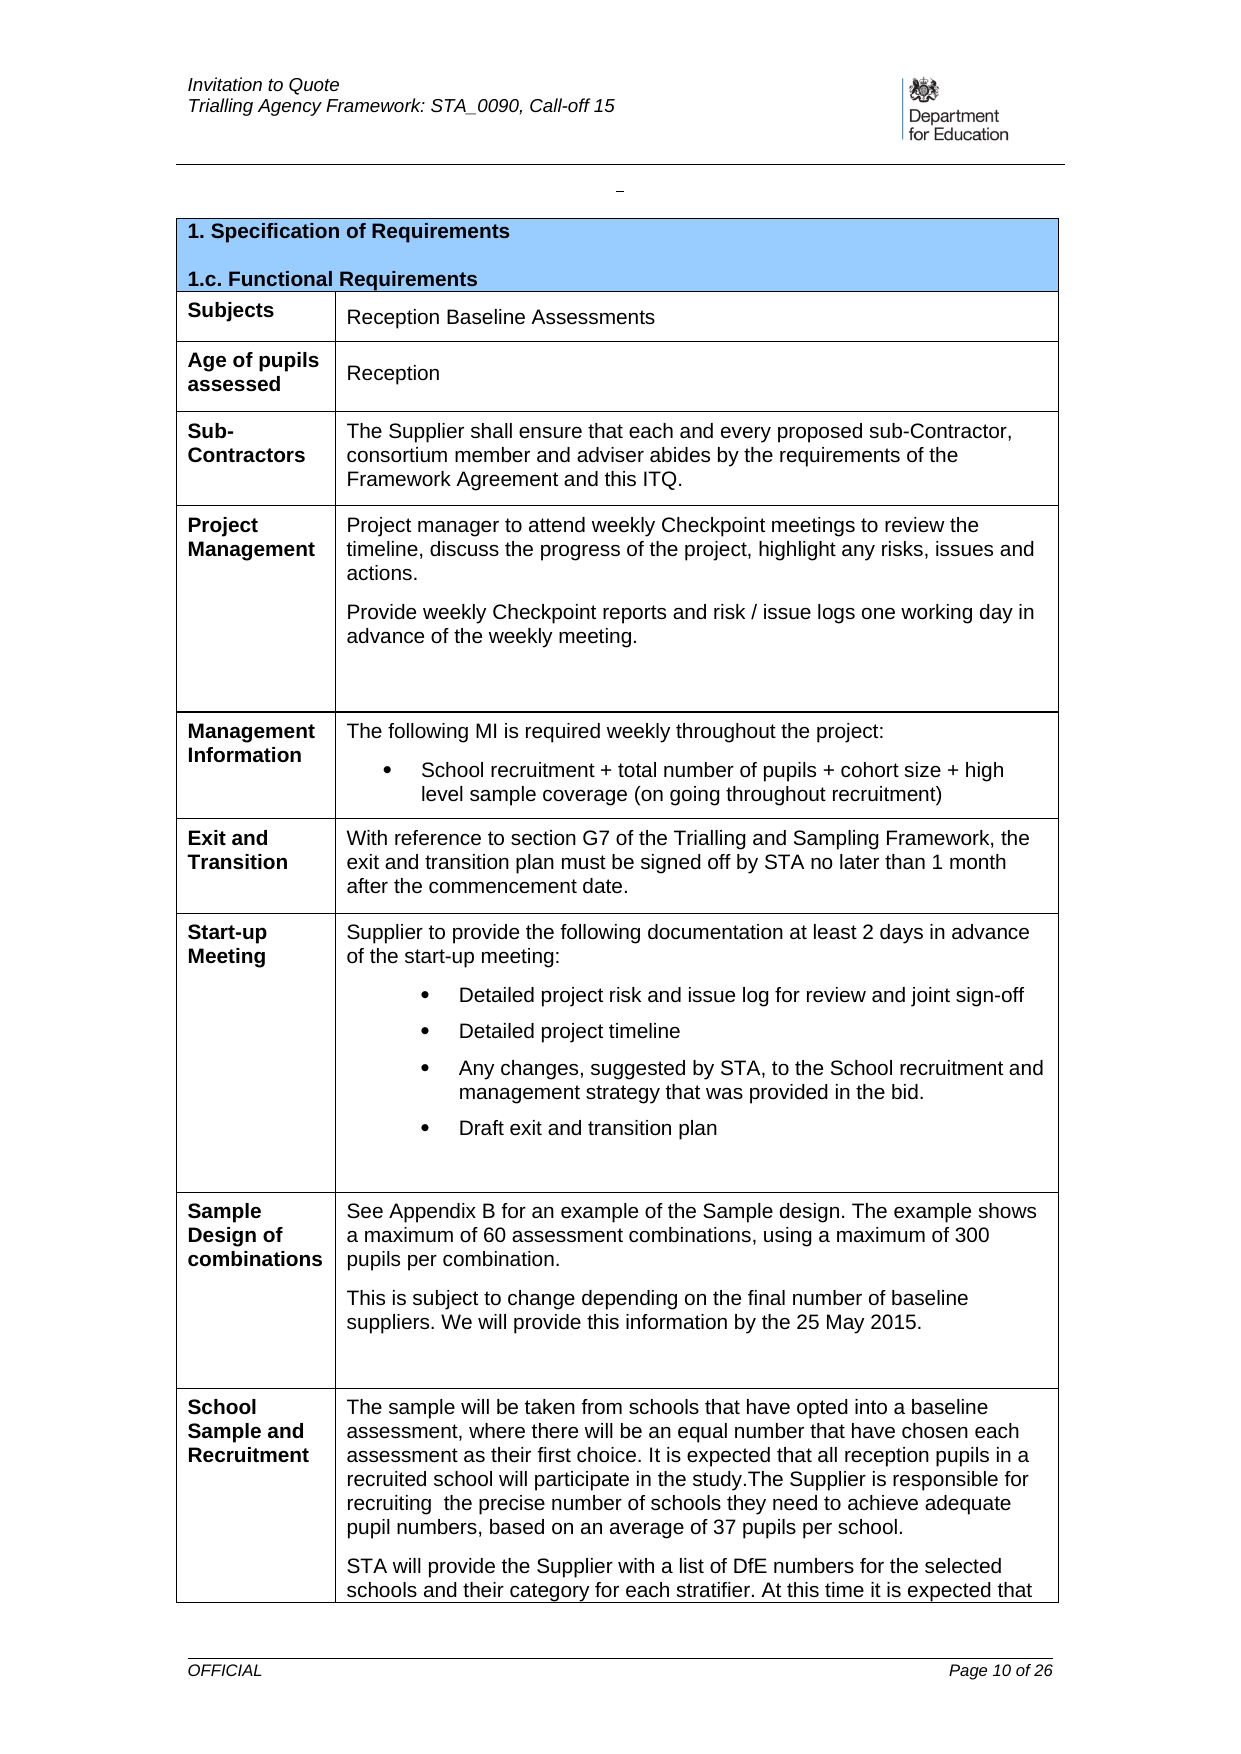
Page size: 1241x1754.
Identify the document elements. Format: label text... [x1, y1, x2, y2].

table_cell See Appendix B for an example of the Sample design. The example shows a maximum of 60 assessment combinations, using a maximum of 300 pupils per combination. This is subject to change depending on the final number of baseline suppliers. We will provide this information by the 25 May 2015. [336, 1193, 1058, 1388]
table_cell Sub-Contractors [177, 412, 335, 505]
table_cell Supplier to provide the following documentation at least 2 days in advance of the start-up meeting: Detailed project risk and issue log for review and joint sign-off Detailed project timeline Any changes, suggested by STA, to the School recruitment and management strategy that was provided in the bid. Draft exit and transition plan [336, 914, 1058, 1192]
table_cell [177, 1389, 335, 1602]
table_cell Subjects [177, 292, 335, 341]
table_cell Reception Baseline Assessments [336, 292, 1058, 341]
table_cell Exit and Transition [177, 819, 335, 912]
table_cell With reference to section G7 of the Trialling and Sampling Framework, the exit and transition plan must be signed off by STA no later than 1 month after the commencement date. [336, 819, 1058, 912]
table_cell Start-up Meeting [177, 914, 335, 1192]
table_cell The following MI is required weekly throughout the project: School recruitment + total number of pupils + cohort size + high level sample coverage (on going throughout recruitment) [336, 713, 1058, 818]
table_cell Sample Design of combinations [177, 1193, 335, 1388]
table_cell Reception [336, 342, 1058, 411]
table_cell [336, 1389, 1058, 1602]
table_cell The Supplier shall ensure that each and every proposed sub-Contractor, consortium member and adviser abides by the requirements of the Framework Agreement and this ITQ. [336, 412, 1058, 505]
table_cell Management Information [177, 713, 335, 818]
table_header 1. Specification of Requirements 1.c. Functional Requirements [177, 219, 1058, 291]
table_cell Project Management [177, 506, 335, 711]
table_cell Age of pupils assessed [177, 342, 335, 411]
table_cell Project manager to attend weekly Checkpoint meetings to review the timeline, discuss the progress of the project, highlight any risks, issues and actions. Provide weekly Checkpoint reports and risk / issue logs one working day in advance of the weekly meeting. [336, 506, 1058, 711]
